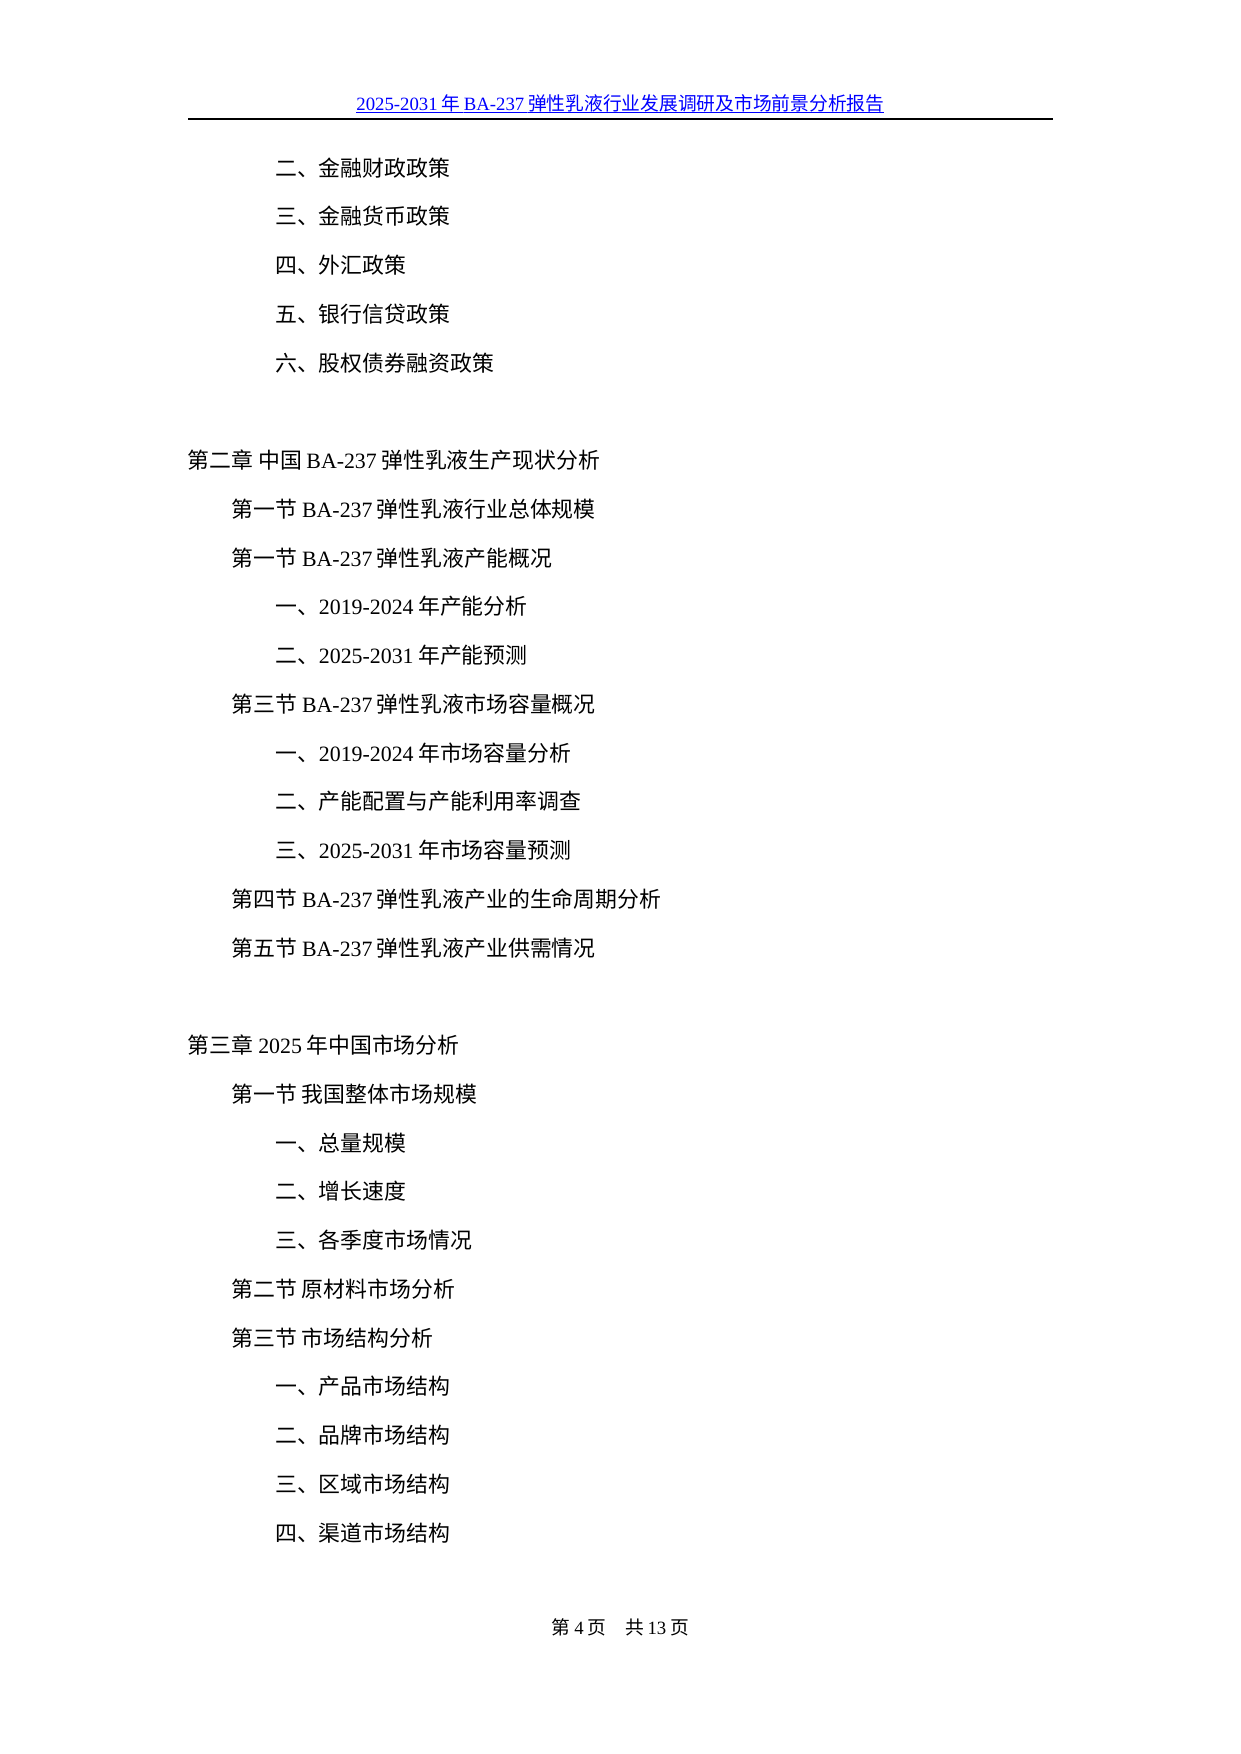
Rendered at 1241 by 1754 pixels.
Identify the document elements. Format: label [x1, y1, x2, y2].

text [187, 150, 1053, 1548]
